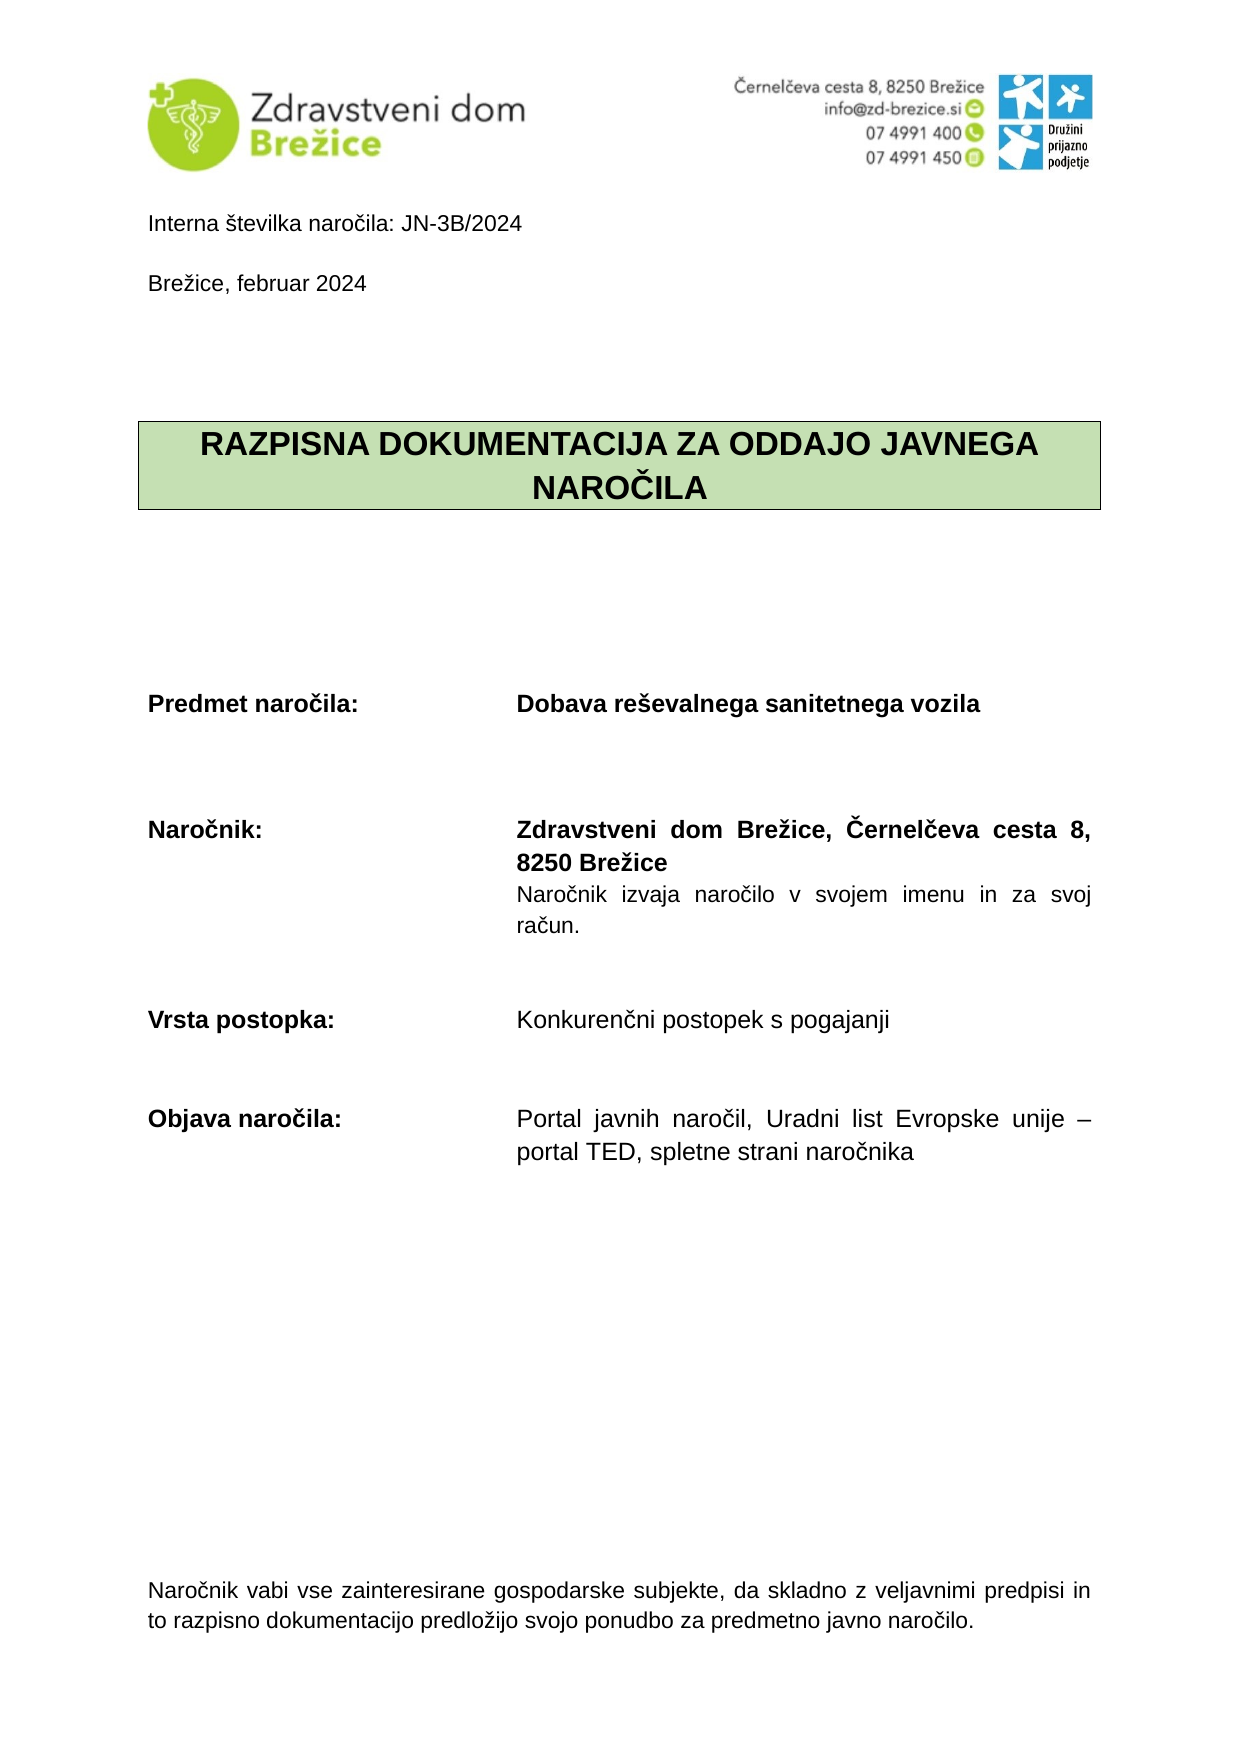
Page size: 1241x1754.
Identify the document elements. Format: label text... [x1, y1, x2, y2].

text Naročnik: Zdravstveni dom Brežice, Černelčeva cesta 8, 8250 Brežice [148, 815, 1092, 877]
text Predmet naročila: Dobava reševalnega sanitetnega vozila [148, 689, 1092, 718]
text Interna številka naročila: JN-3B/2024 [148, 209, 1092, 236]
text Brežice, februar 2024 [148, 270, 1092, 296]
picture [147, 73, 1093, 174]
text RAZPISNA DOKUMENTACIJA ZA ODDAJO JAVNEGA NAROČILA [139, 422, 1100, 509]
text Vrsta postopka: Konkurenčni postopek s pogajanji [148, 1005, 1092, 1034]
text Naročnik vabi vse zainteresirane gospodarske subjekte, da skladno z veljavnimi predpisi in to razpisno dokumentacijo predložijo svojo ponudbo za predmetno javno naročilo. [148, 1577, 1092, 1633]
text Objava naročila: Portal javnih naročil, Uradni list Evropske unije – portal TED, spletne strani naročnika [148, 1104, 1092, 1166]
text Naročnik izvaja naročilo v svojem imenu in za svoj račun. [516, 881, 1092, 938]
